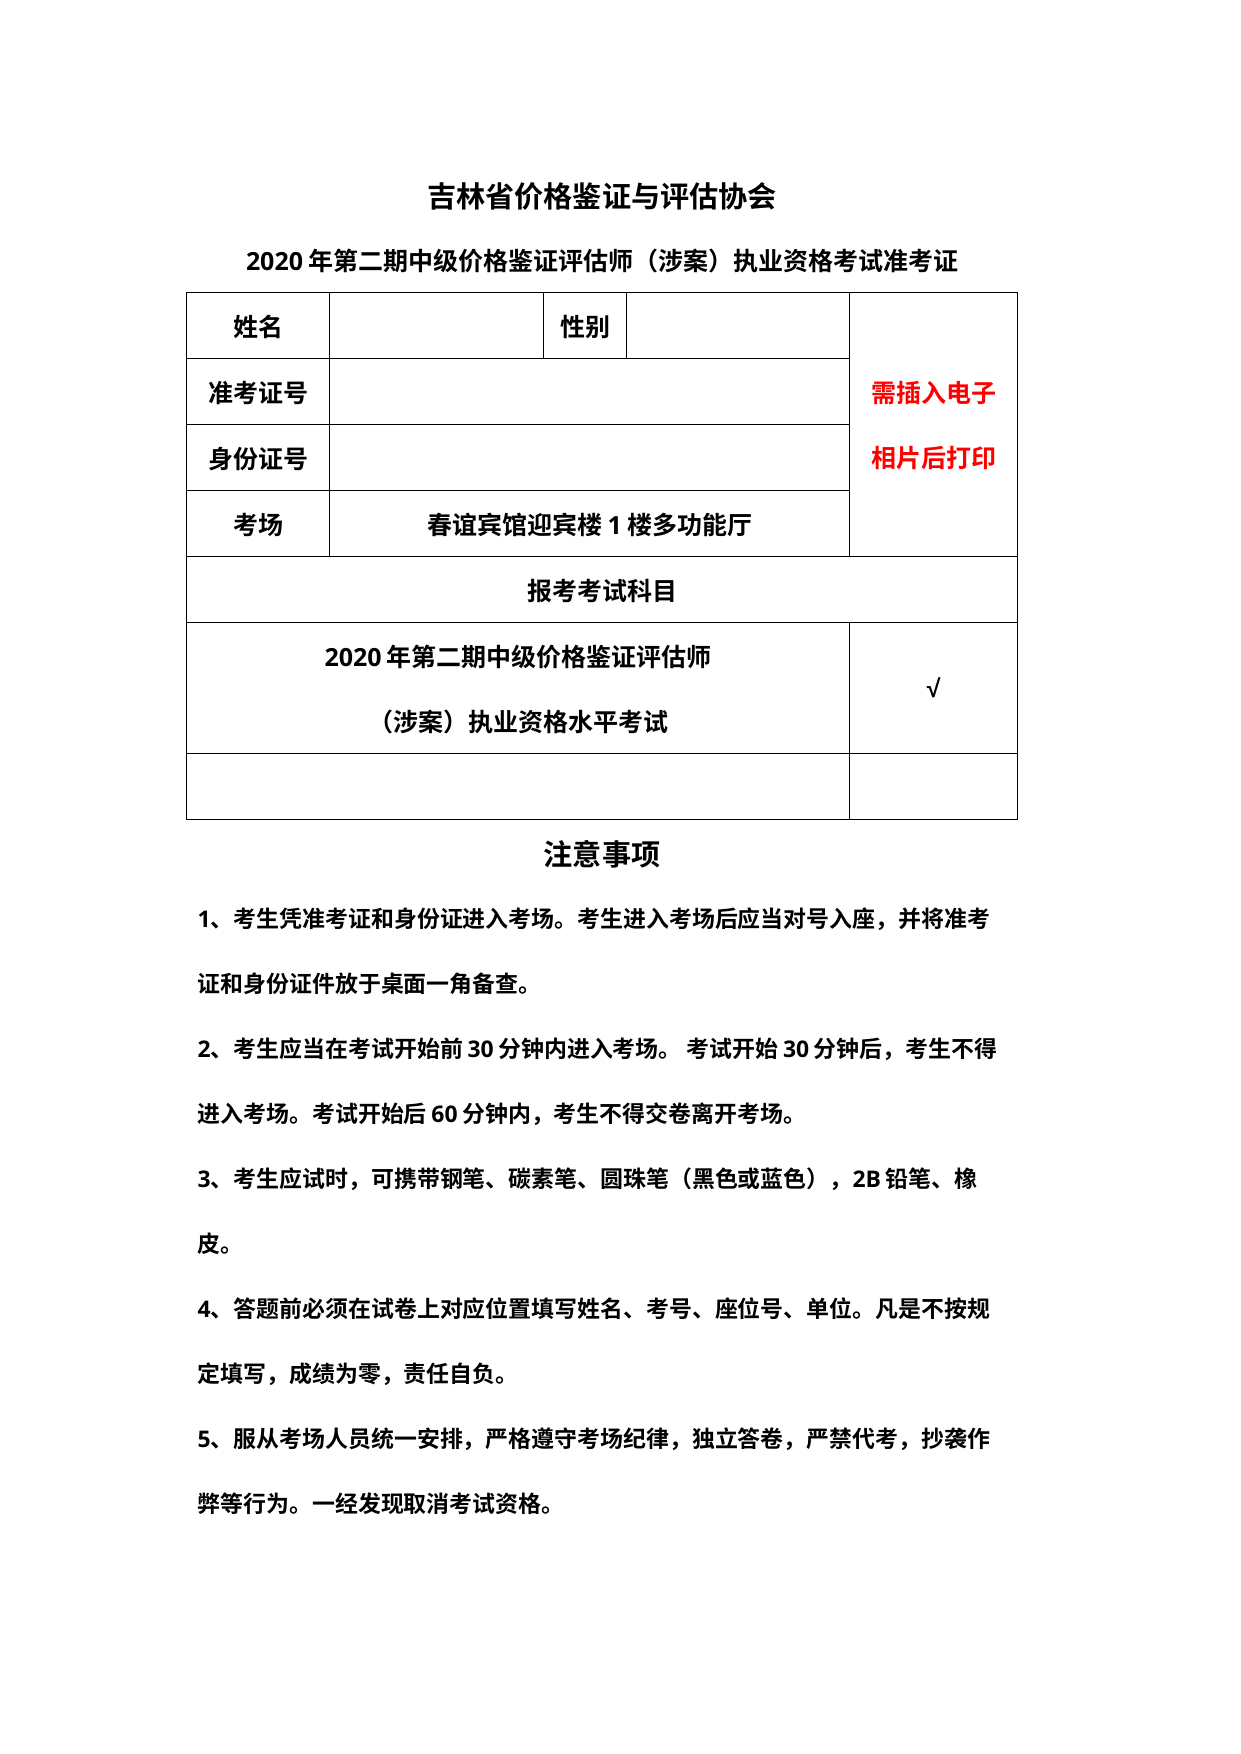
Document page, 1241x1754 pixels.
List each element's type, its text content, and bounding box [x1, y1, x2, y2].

table_cell 身份证号 [187, 425, 329, 490]
table_cell 报考考试科目 [187, 557, 1017, 622]
table_cell √ [850, 623, 1017, 753]
table_cell 2020年第二期中级价格鉴证评估师 （涉案）执业资格水平考试 [187, 623, 849, 753]
table_cell [330, 359, 849, 424]
table_cell 5、服从考场人员统一安排，严格遵守考场纪律，独立答卷，严禁代考，抄袭作弊等行为。一经发现取消考试资格。 [186, 1405, 1017, 1535]
table_cell 性别 [544, 293, 626, 358]
table_cell 考场 [187, 491, 329, 556]
table_cell [330, 293, 543, 358]
table_header 吉林省价格鉴证与评估协会 [186, 162, 1017, 227]
table_cell 2、考生应当在考试开始前30分钟内进入考场。 考试开始30分钟后，考生不得进入考场。考试开始后60分钟内，考生不得交卷离开考场。 [186, 1015, 1017, 1145]
table_cell 2020年第二期中级价格鉴证评估师（涉案）执业资格考试准考证 [186, 227, 1017, 292]
table_cell [850, 754, 1017, 819]
table_cell [627, 293, 849, 358]
table_cell 3、考生应试时，可携带钢笔、碳素笔、圆珠笔（黑色或蓝色），2B铅笔、橡皮。 [186, 1145, 1017, 1275]
table_cell 1、考生凭准考证和身份证进入考场。考生进入考场后应当对号入座，并将准考证和身份证件放于桌面一角备查。 [186, 885, 1017, 1015]
table_cell 姓名 [187, 293, 329, 358]
table_cell 需插入电子相片后打印 [850, 293, 1017, 556]
table_cell 注意事项 [186, 820, 1017, 885]
table_cell 4、答题前必须在试卷上对应位置填写姓名、考号、座位号、单位。凡是不按规定填写，成绩为零，责任自负。 [186, 1275, 1017, 1405]
table_cell 春谊宾馆迎宾楼1楼多功能厅 [330, 491, 849, 556]
table_cell [187, 754, 849, 819]
table_cell [330, 425, 849, 490]
table_cell 准考证号 [187, 359, 329, 424]
